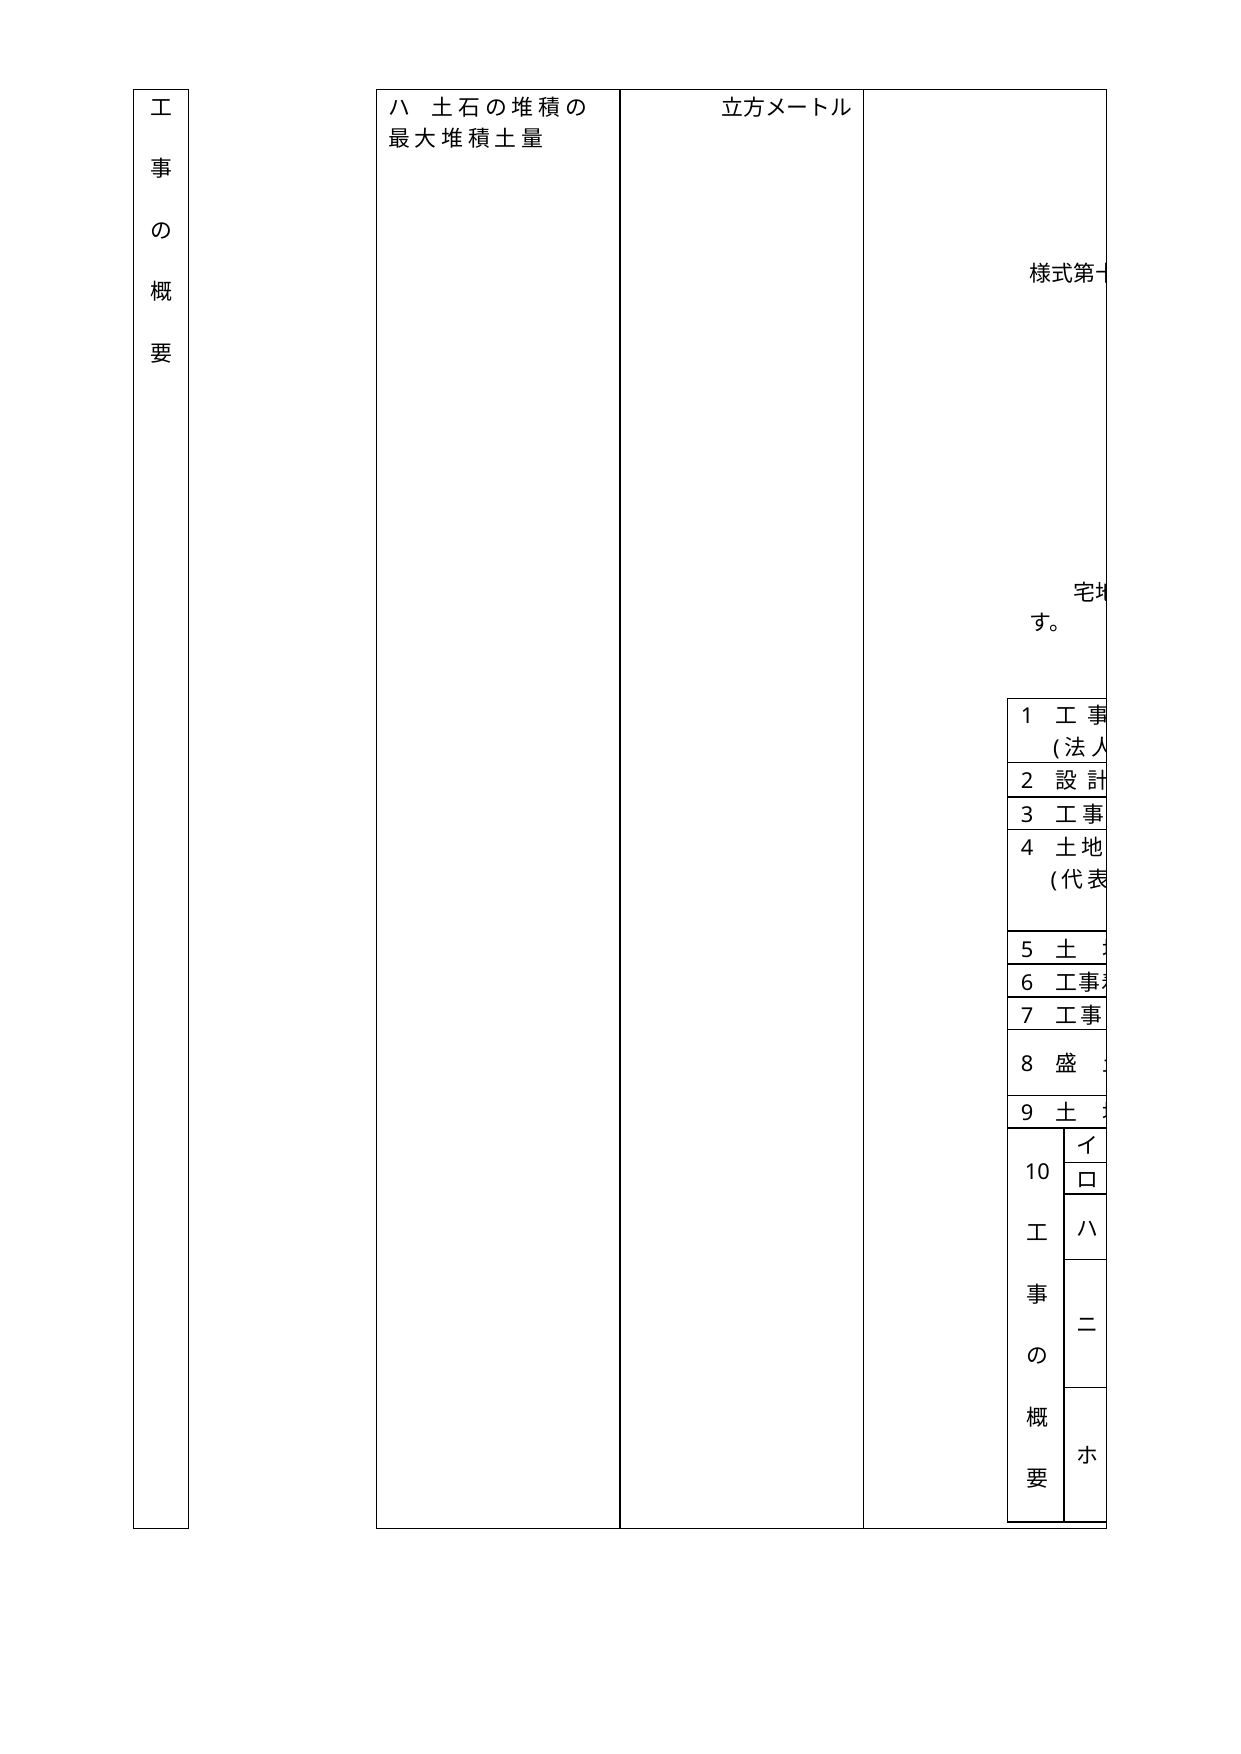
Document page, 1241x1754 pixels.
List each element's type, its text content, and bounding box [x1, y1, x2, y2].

table_cell ハ 土石の堆積の最大堆積土量 [377, 90, 619, 1527]
table_cell 立方メートル [621, 90, 863, 1527]
